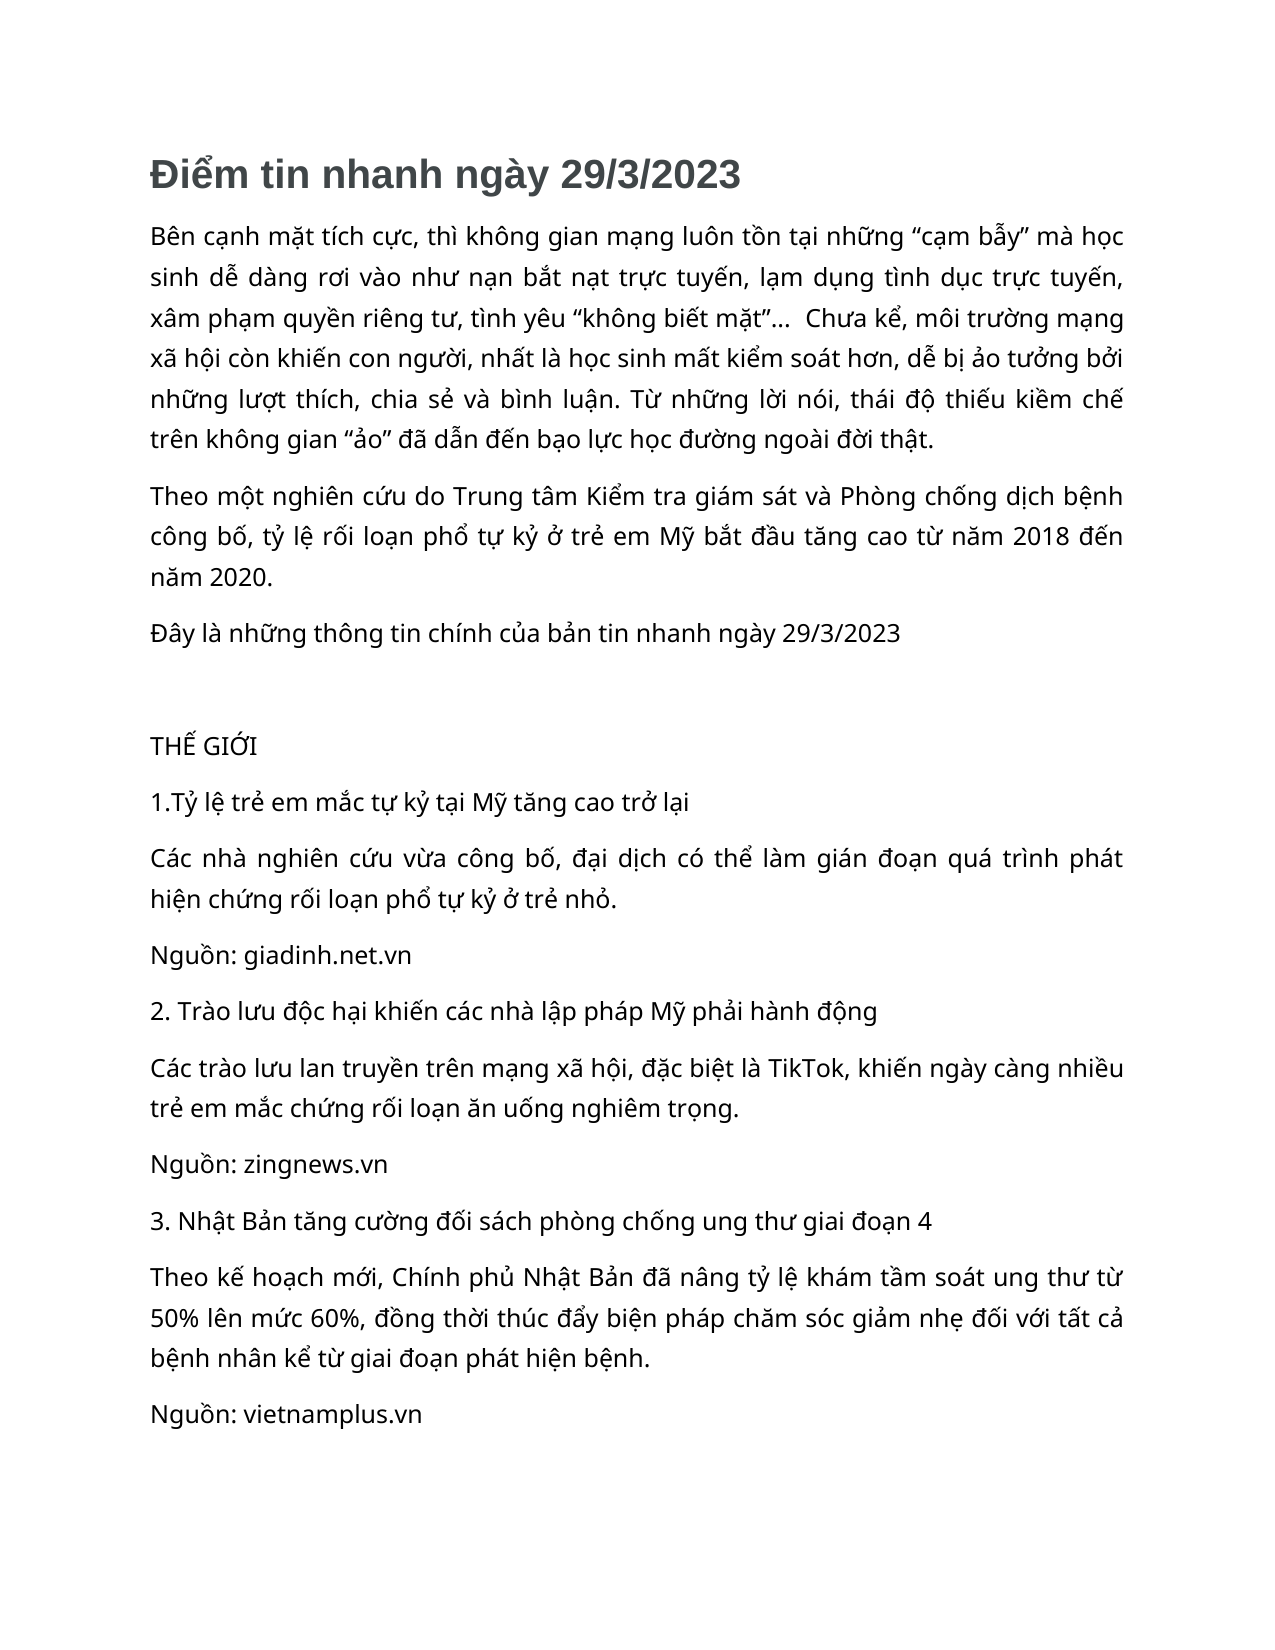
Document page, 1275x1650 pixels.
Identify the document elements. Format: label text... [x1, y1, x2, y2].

text 3. Nhật Bản tăng cường đối sách phòng chống ung thư giai đoạn 4 [150, 1197, 1125, 1237]
text THẾ GIỚI [150, 722, 1125, 762]
text Nguồn: vietnamplus.vn [150, 1391, 1125, 1431]
text Đây là những thông tin chính của bản tin nhanh ngày 29/3/2023 [150, 609, 1125, 650]
text 2. Trào lưu độc hại khiến các nhà lập pháp Mỹ phải hành động [150, 987, 1125, 1028]
text Điểm tin nhanh ngày 29/3/2023 [150, 150, 1125, 197]
text 1.Tỷ lệ trẻ em mắc tự kỷ tại Mỹ tăng cao trở lại [150, 778, 1125, 819]
text Theo một nghiên cứu do Trung tâm Kiểm tra giám sát và Phòng chống dịch bệnh công bố, tỷ lệ rối loạn phổ tự kỷ ở trẻ em Mỹ bắt đầu tăng cao từ năm 2018 đến năm 2020. [150, 472, 1125, 594]
text Các trào lưu lan truyền trên mạng xã hội, đặc biệt là TikTok, khiến ngày càng nhiều trẻ em mắc chứng rối loạn ăn uống nghiêm trọng. [150, 1044, 1125, 1125]
text Các nhà nghiên cứu vừa công bố, đại dịch có thể làm gián đoạn quá trình phát hiện chứng rối loạn phổ tự kỷ ở trẻ nhỏ. [150, 834, 1125, 916]
text Bên cạnh mặt tích cực, thì không gian mạng luôn tồn tại những “cạm bẫy” mà học sinh dễ dàng rơi vào như nạn bắt nạt trực tuyến, lạm dụng tình dục trực tuyến, xâm phạm quyền riêng tư, tình yêu “không biết mặt”... Chưa kể, môi trường mạng xã hội còn khiến con người, nhất là học sinh mất kiểm soát hơn, dễ bị ảo tưởng bởi những lượt thích, chia sẻ và bình luận. Từ những lời nói, thái độ thiếu kiềm chế trên không gian “ảo” đã dẫn đến bạo lực học đường ngoài đời thật. [150, 212, 1125, 456]
text Nguồn: giadinh.net.vn [150, 931, 1125, 972]
text Theo kế hoạch mới, Chính phủ Nhật Bản đã nâng tỷ lệ khám tầm soát ung thư từ 50% lên mức 60%, đồng thời thúc đẩy biện pháp chăm sóc giảm nhẹ đối với tất cả bệnh nhân kể từ giai đoạn phát hiện bệnh. [150, 1253, 1125, 1375]
text Nguồn: zingnews.vn [150, 1141, 1125, 1181]
